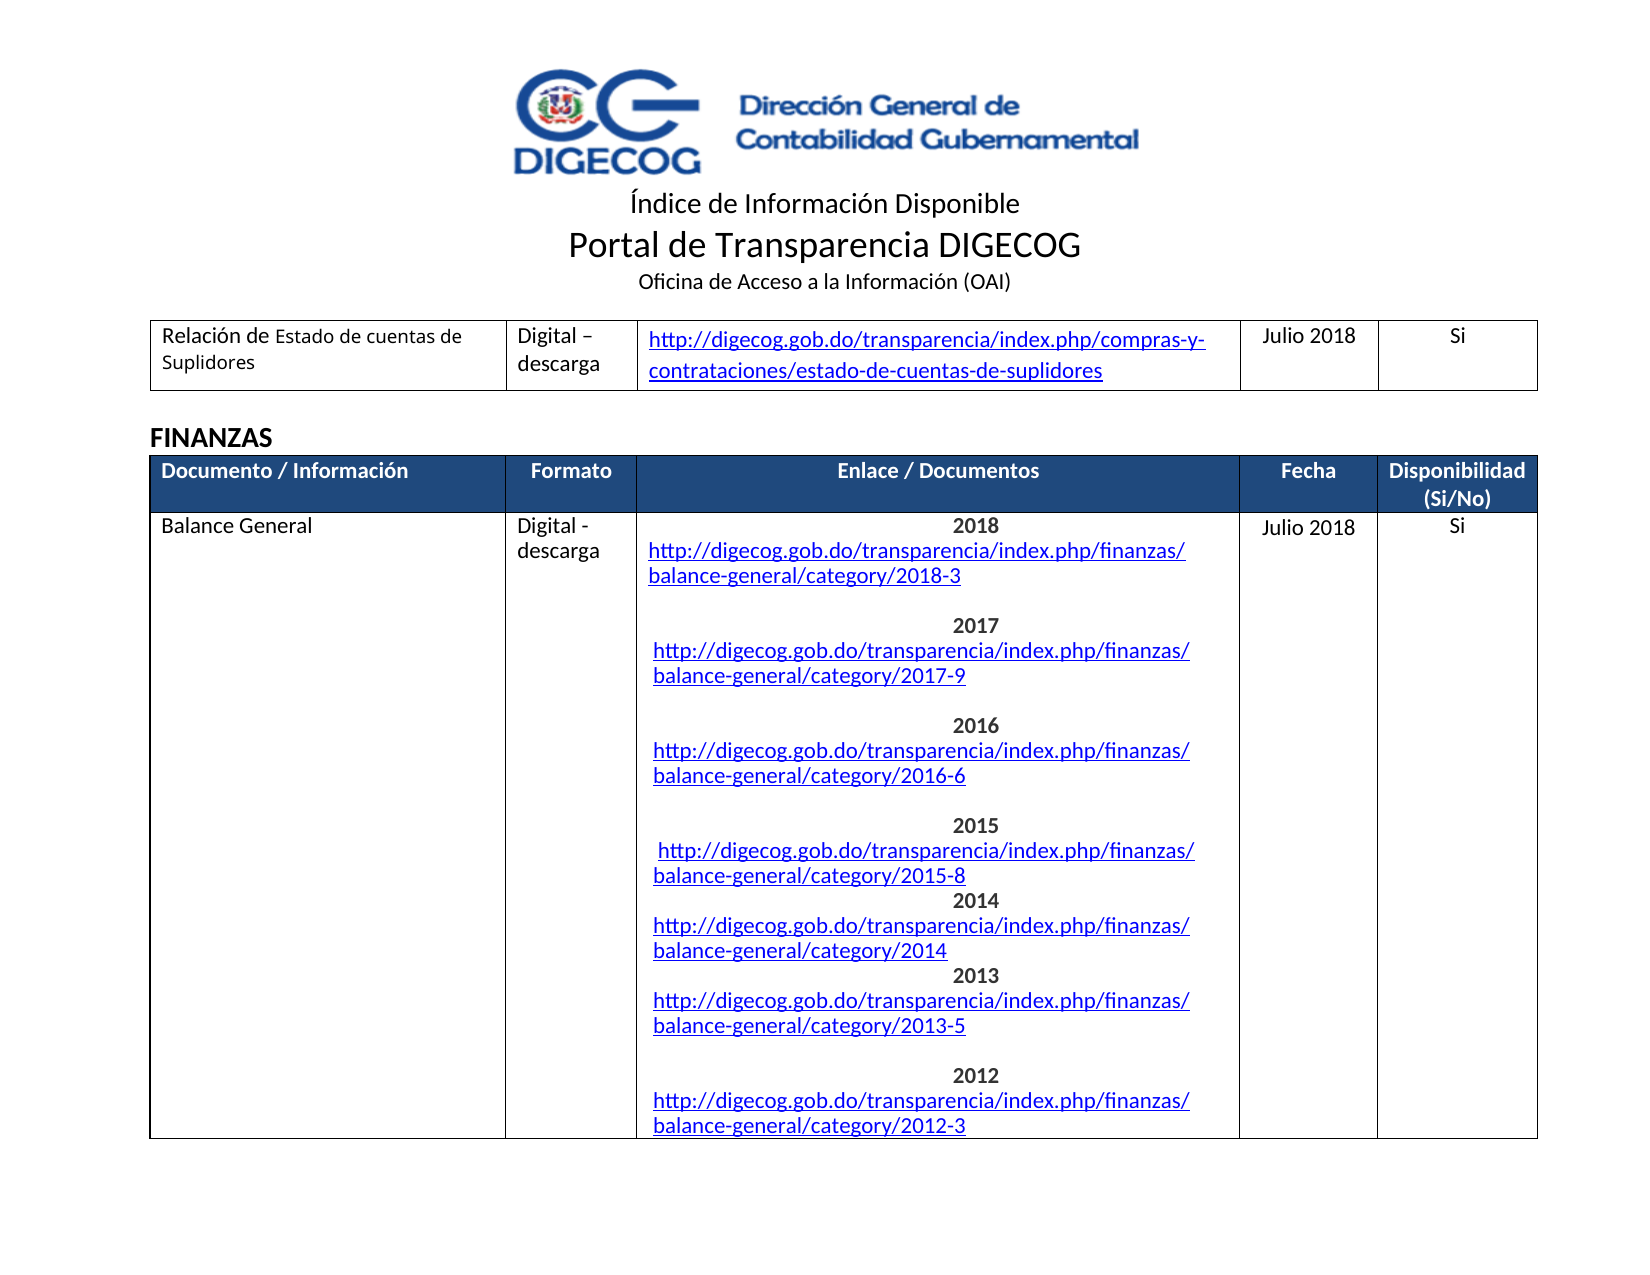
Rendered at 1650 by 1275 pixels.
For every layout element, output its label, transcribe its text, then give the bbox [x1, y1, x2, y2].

table_cell Balance General [151, 513, 505, 1138]
table_header Fecha [1240, 456, 1377, 512]
picture [488, 65, 1162, 186]
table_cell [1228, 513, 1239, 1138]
table_cell Julio 2018 [1240, 513, 1377, 1138]
table_header Documento / Información [151, 456, 505, 512]
text FINANZAS [150, 419, 1500, 455]
table_header Disponibilidad (Si/No) [1378, 456, 1537, 512]
table_cell Si [1379, 321, 1537, 390]
table_cell Si [1378, 513, 1537, 1138]
table_cell Julio 2018 [1241, 321, 1378, 390]
table_header Enlace / Documentos [637, 456, 1239, 512]
table_cell Relación de Estado de cuentas de Suplidores [151, 321, 506, 390]
table_cell Digital -descarga [506, 513, 636, 1138]
table_cell Digital –descarga [507, 321, 637, 390]
table_cell http://digecog.gob.do/transparencia/index.php/compras-y-contrataciones/estado-de-cuentas-de-suplidores [638, 321, 1240, 390]
table_header Formato [506, 456, 636, 512]
